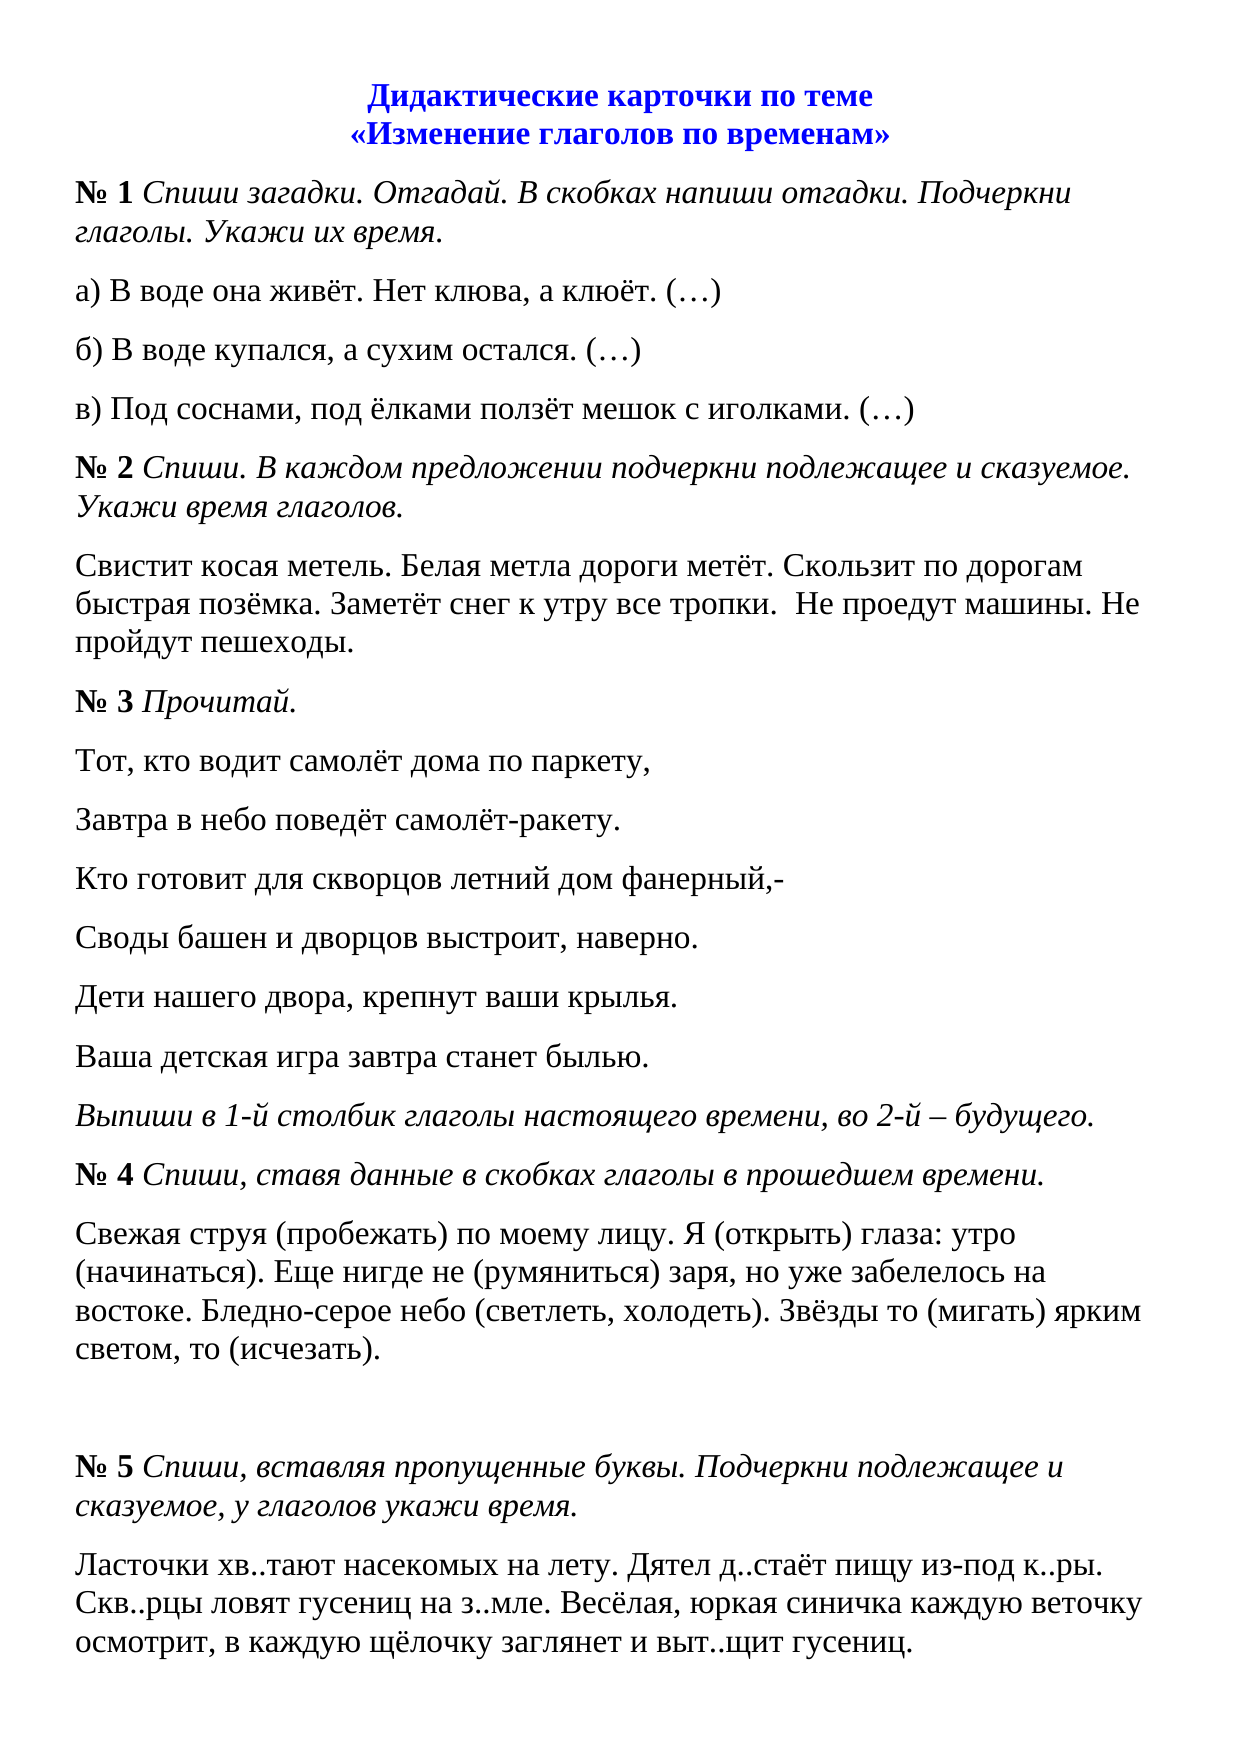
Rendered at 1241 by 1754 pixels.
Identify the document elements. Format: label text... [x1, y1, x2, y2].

text Выпиши в 1-й столбик глаголы настоящего времени, во 2-й – будущего. [75, 1095, 1165, 1133]
text № 3 Прочитай. [75, 681, 1165, 719]
text а) В воде она живёт. Нет клюва, а клюёт. (…) [75, 270, 1165, 308]
text «Изменение глаголов по временам» [75, 113, 1165, 152]
text Своды башен и дворцов выстроит, наверно. [75, 917, 1165, 956]
text № 4 Спиши, ставя данные в скобках глаголы в прошедшем времени. [75, 1154, 1165, 1192]
text № 5 Спиши, вставляя пропущенные буквы. Подчеркни подлежащее и сказуемое, у глаголов укажи время. [75, 1447, 1165, 1523]
text б) В воде купался, а сухим остался. (…) [75, 329, 1165, 367]
text Свистит косая метель. Белая метла дороги метёт. Скользит по дорогам быстрая позёмка. Заметёт снег к утру все тропки. Не проедут машины. Не пройдут пешеходы. [75, 545, 1165, 660]
text Кто готовит для скворцов летний дом фанерный,- [75, 858, 1165, 897]
text Ласточки хв..тают насекомых на лету. Дятел д..стаёт пищу из-под к..ры. Скв..рцы ловят гусениц на з..мле. Весёлая, юркая синичка каждую веточку осмотрит, в каждую щёлочку заглянет и выт..щит гусениц. [75, 1544, 1165, 1659]
text Дети нашего двора, крепнут ваши крылья. [75, 977, 1165, 1015]
text Дидактические карточки по теме [75, 75, 1165, 113]
text Тот, кто водит самолёт дома по паркету, [75, 740, 1165, 778]
text в) Под соснами, под ёлками ползёт мешок с иголками. (…) [75, 388, 1165, 427]
text Завтра в небо поведёт самолёт-ракету. [75, 799, 1165, 837]
text Ваша детская игра завтра станет былью. [75, 1036, 1165, 1074]
text № 1 Спиши загадки. Отгадай. В скобках напиши отгадки. Подчеркни глаголы. Укажи их время. [75, 172, 1165, 249]
text № 2 Спиши. В каждом предложении подчеркни подлежащее и сказуемое. Укажи время глаголов. [75, 447, 1165, 524]
text Свежая струя (пробежать) по моему лицу. Я (открыть) глаза: утро (начинаться). Еще нигде не (румяниться) заря, но уже забелелось на востоке. Бледно-серое небо (светлеть, холодеть). Звёзды то (мигать) ярким светом, то (исчезать). [75, 1213, 1165, 1367]
